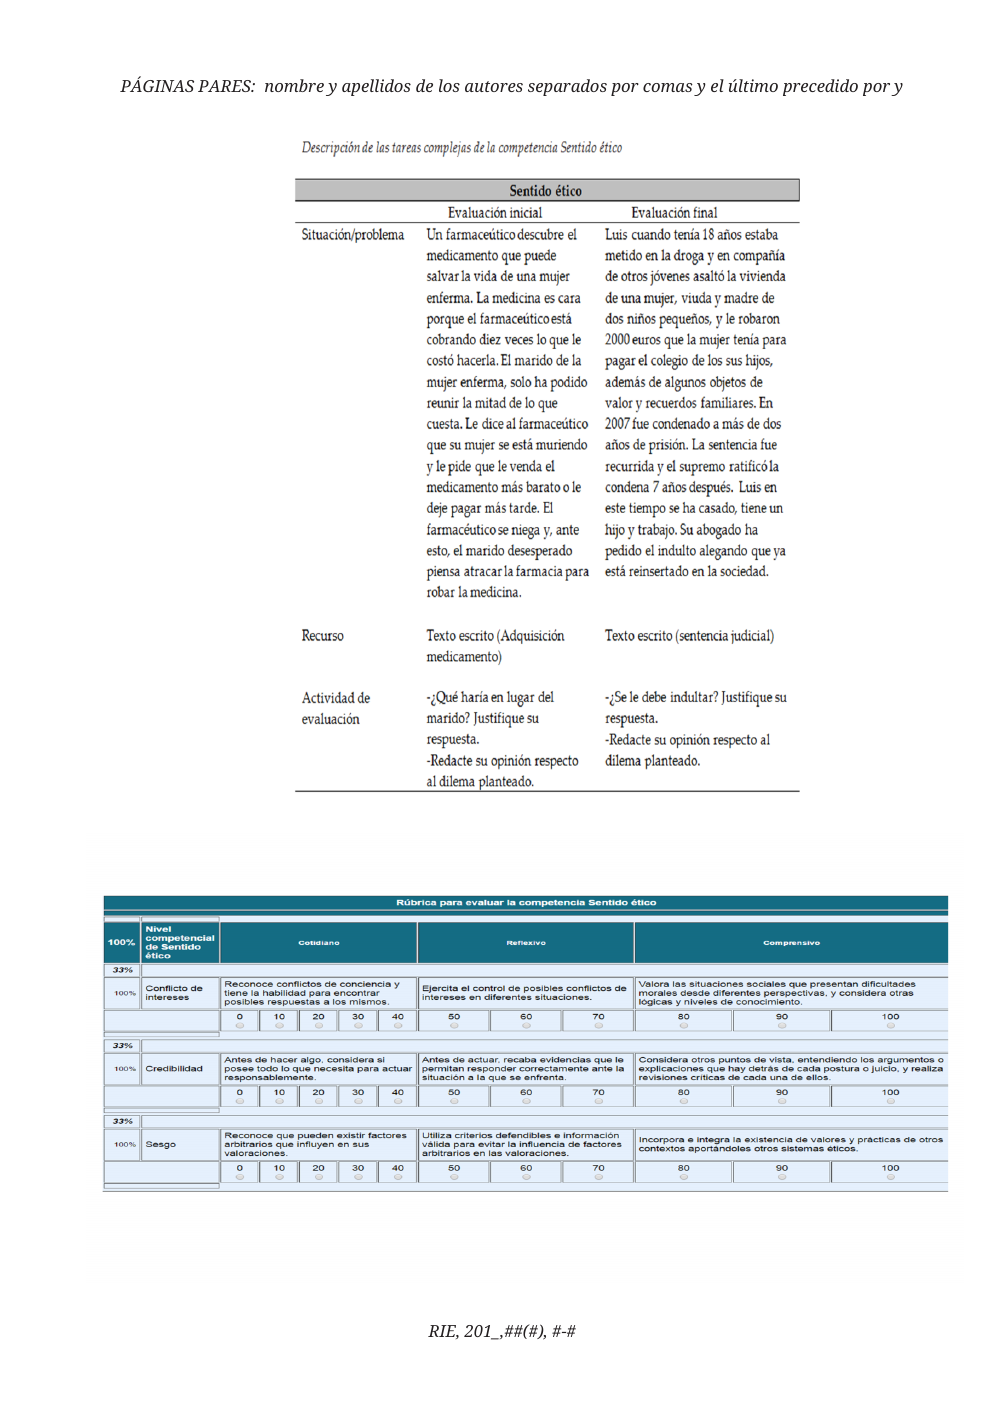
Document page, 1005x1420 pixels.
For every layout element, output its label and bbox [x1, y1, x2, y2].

picture [85, 831, 965, 1283]
picture [191, 114, 904, 813]
